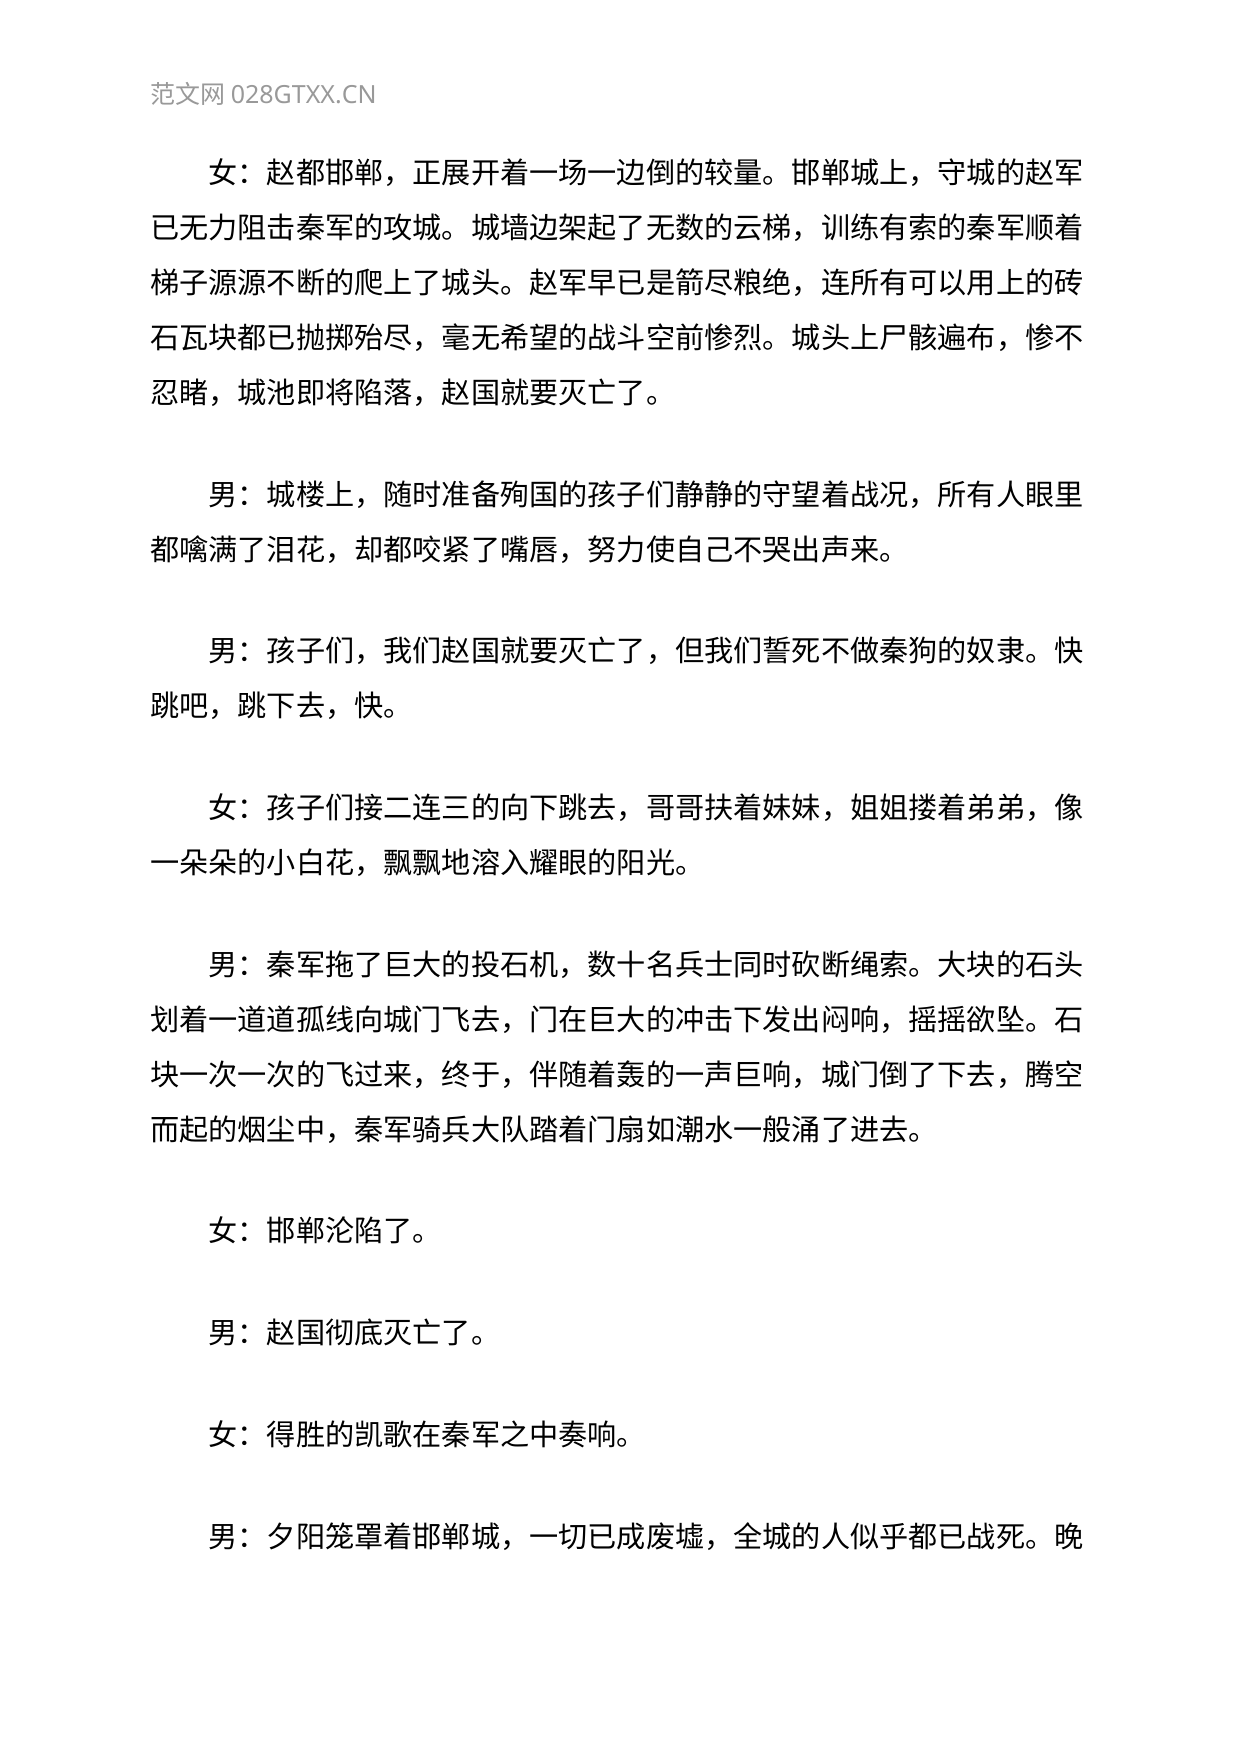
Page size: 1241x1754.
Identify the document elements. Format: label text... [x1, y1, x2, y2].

text 男：秦军拖了巨大的投石机，数十名兵士同时砍断绳索。大块的石头划着一道道孤线向城门飞去，门在巨大的冲击下发出闷响，摇摇欲坠。石块一次一次的飞过来，终于，伴随着轰的一声巨响，城门倒了下去，腾空而起的烟尘中，秦军骑兵大队踏着门扇如潮水一般涌了进去。 [150, 941, 1090, 1148]
text 男：城楼上，随时准备殉国的孩子们静静的守望着战况，所有人眼里都噙满了泪花，却都咬紧了嘴唇，努力使自己不哭出声来。 [150, 471, 1090, 568]
text 女：得胜的凯歌在秦军之中奏响。 [150, 1411, 1090, 1454]
text 女：邯郸沦陷了。 [150, 1208, 1090, 1250]
text 女：赵都邯郸，正展开着一场一边倒的较量。邯郸城上，守城的赵军已无力阻击秦军的攻城。城墙边架起了无数的云梯，训练有索的秦军顺着梯子源源不断的爬上了城头。赵军早已是箭尽粮绝，连所有可以用上的砖石瓦块都已抛掷殆尽，毫无希望的战斗空前惨烈。城头上尸骸遍布，惨不忍睹，城池即将陷落，赵国就要灭亡了。 [150, 150, 1090, 412]
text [150, 1513, 1090, 1555]
text 女：孩子们接二连三的向下跳去，哥哥扶着妹妹，姐姐搂着弟弟，像一朵朵的小白花，飘飘地溶入耀眼的阳光。 [150, 785, 1090, 882]
text 男：孩子们，我们赵国就要灭亡了，但我们誓死不做秦狗的奴隶。快跳吧，跳下去，快。 [150, 628, 1090, 725]
text 男：赵国彻底灭亡了。 [150, 1309, 1090, 1352]
